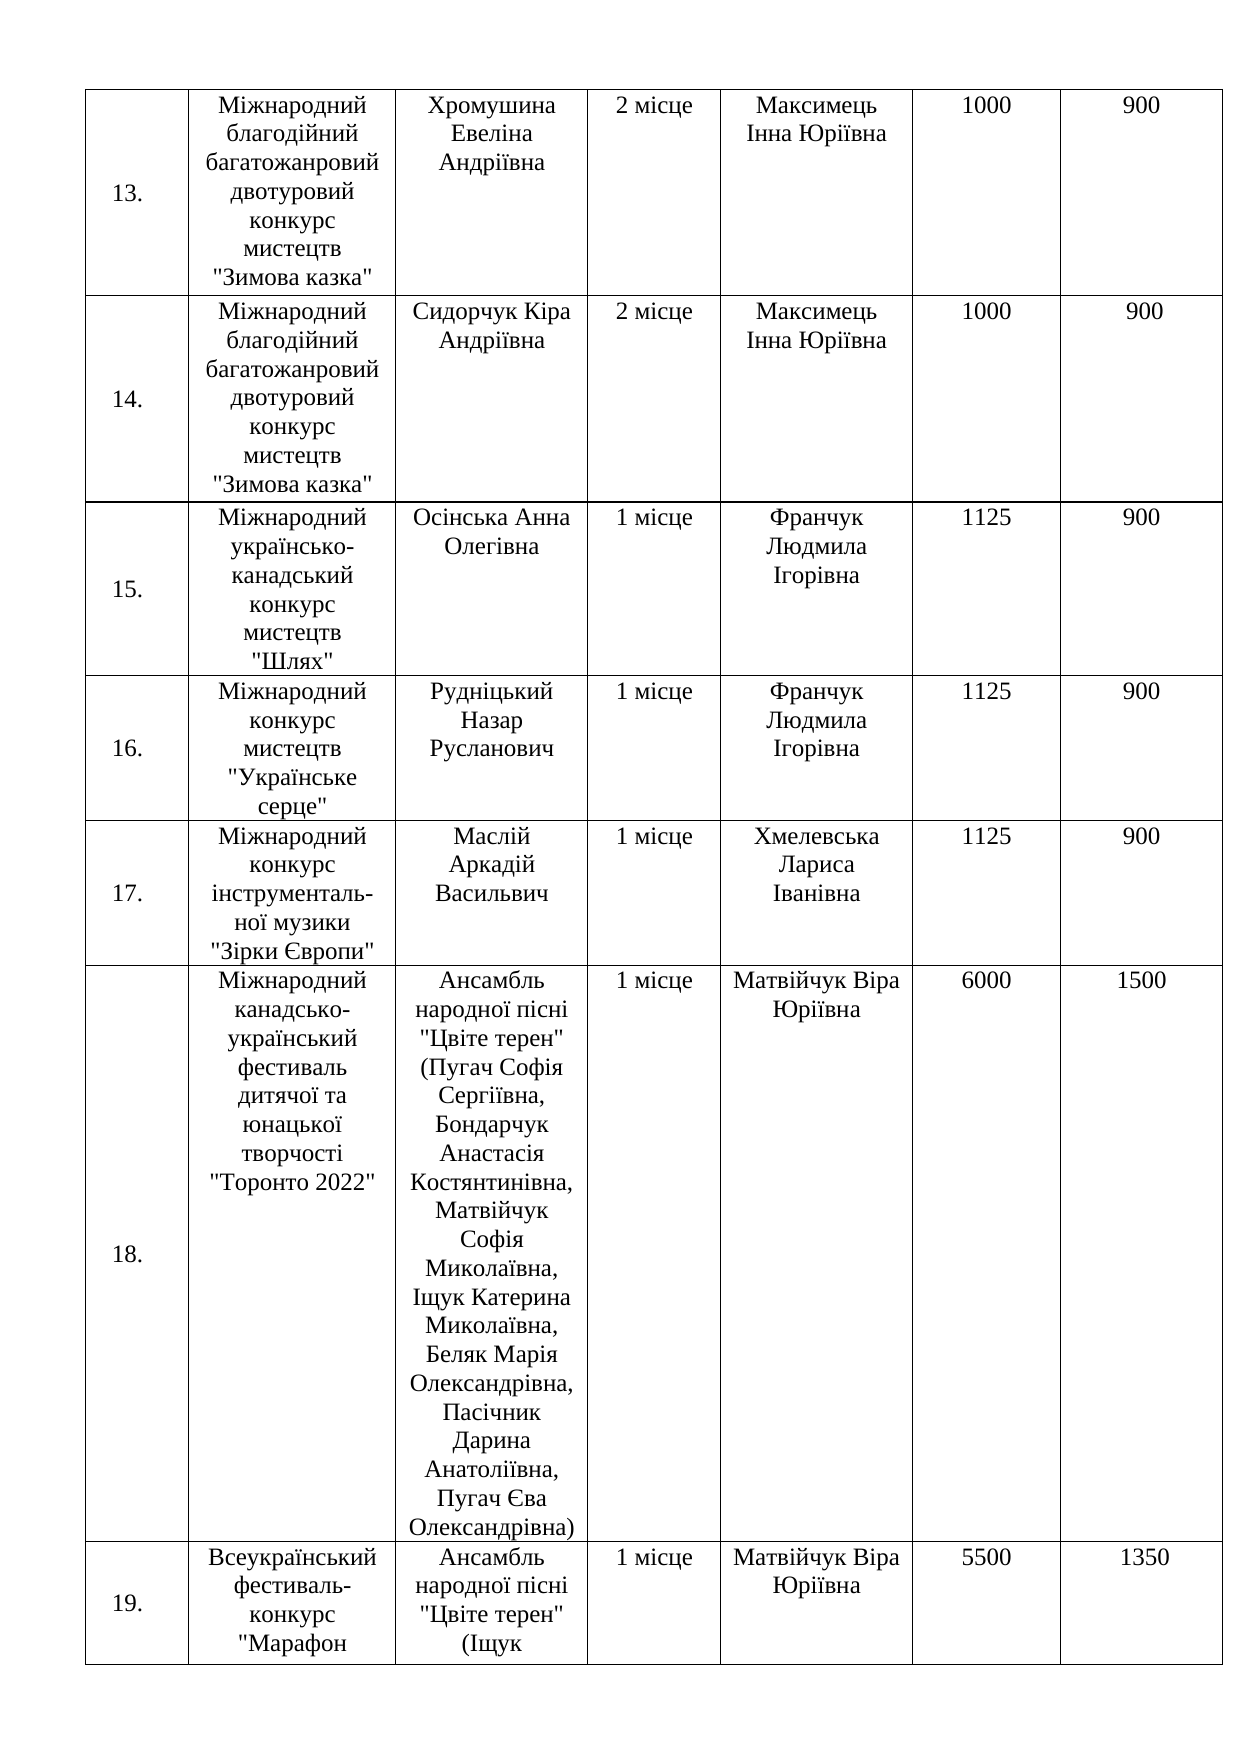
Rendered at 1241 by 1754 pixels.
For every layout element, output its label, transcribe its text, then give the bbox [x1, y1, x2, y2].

table_cell 900 [1061, 676, 1222, 820]
table_cell Хромушина Евеліна Андріївна [396, 90, 587, 295]
table_cell 1 місце [588, 676, 720, 820]
table_cell 1 місце [588, 821, 720, 964]
table_cell 1125 [913, 676, 1060, 820]
table_cell Хмелевська Лариса Іванівна [721, 821, 912, 964]
table_cell 1000 [913, 296, 1060, 501]
table_cell 1125 [913, 503, 1060, 675]
table_cell Осінська Анна Олегівна [396, 503, 587, 675]
table_cell 1000 [913, 90, 1060, 295]
table_cell [86, 503, 188, 675]
table_cell 1 місце [588, 966, 720, 1541]
table_cell 2 місце [588, 90, 720, 295]
table_cell [86, 1542, 188, 1664]
table_cell [86, 966, 188, 1541]
table_cell 2 місце [588, 296, 720, 501]
table_cell [86, 676, 188, 820]
table_cell 1350 [1061, 1542, 1222, 1664]
table_cell [86, 821, 188, 964]
table_cell 900 [1061, 503, 1222, 675]
table_cell Максимець Інна Юріївна [721, 90, 912, 295]
table_cell 1 місце [588, 503, 720, 675]
table_cell Маслій Аркадій Васильвич [396, 821, 587, 964]
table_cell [721, 1542, 912, 1664]
table_cell 6000 [913, 966, 1060, 1541]
table_cell Міжнародний конкурс інструменталь-ної музики "Зірки Європи" [189, 821, 395, 964]
table_cell Рудніцький Назар Русланович [396, 676, 587, 820]
table_cell 1500 [1061, 966, 1222, 1541]
table_cell 900 [1061, 296, 1222, 501]
table_cell Максимець Інна Юріївна [721, 296, 912, 501]
table_cell 900 [1061, 821, 1222, 964]
table_cell Міжнародний канадсько-український фестиваль дитячої та юнацької творчості "Торонто 2022" [189, 966, 395, 1541]
table_cell Міжнародний українсько-канадський конкурс мистецтв "Шлях" [189, 503, 395, 675]
table_cell Міжнародний благодійний багатожанровий двотуровий конкурс мистецтв "Зимова казка" [189, 296, 395, 501]
table_cell [86, 296, 188, 501]
table_cell Міжнародний конкурс мистецтв "Українське серце" [189, 676, 395, 820]
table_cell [396, 1542, 587, 1664]
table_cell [189, 1542, 395, 1664]
table_cell 1125 [913, 821, 1060, 964]
table_cell 1 місце [588, 1542, 720, 1664]
table_cell Ансамбль народної пісні "Цвіте терен" (Пугач Софія Сергіївна, Бондарчук Анастасія Костянтинівна, Матвійчук Софія Миколаївна, Іщук Катерина Миколаївна, Беляк Марія Олександрівна, Пасічник Дарина Анатоліївна, Пугач Єва Олександрівна) [396, 966, 587, 1541]
table_cell 5500 [913, 1542, 1060, 1664]
table_cell 900 [1061, 90, 1222, 295]
table_cell Сидорчук Кіра Андріївна [396, 296, 587, 501]
table_cell Міжнародний благодійний багатожанровий двотуровий конкурс мистецтв "Зимова казка" [189, 90, 395, 295]
table_cell [86, 90, 188, 295]
table_cell Франчук Людмила Ігорівна [721, 503, 912, 675]
table_cell Франчук Людмила Ігорівна [721, 676, 912, 820]
table_cell Матвійчук Віра Юріївна [721, 966, 912, 1541]
